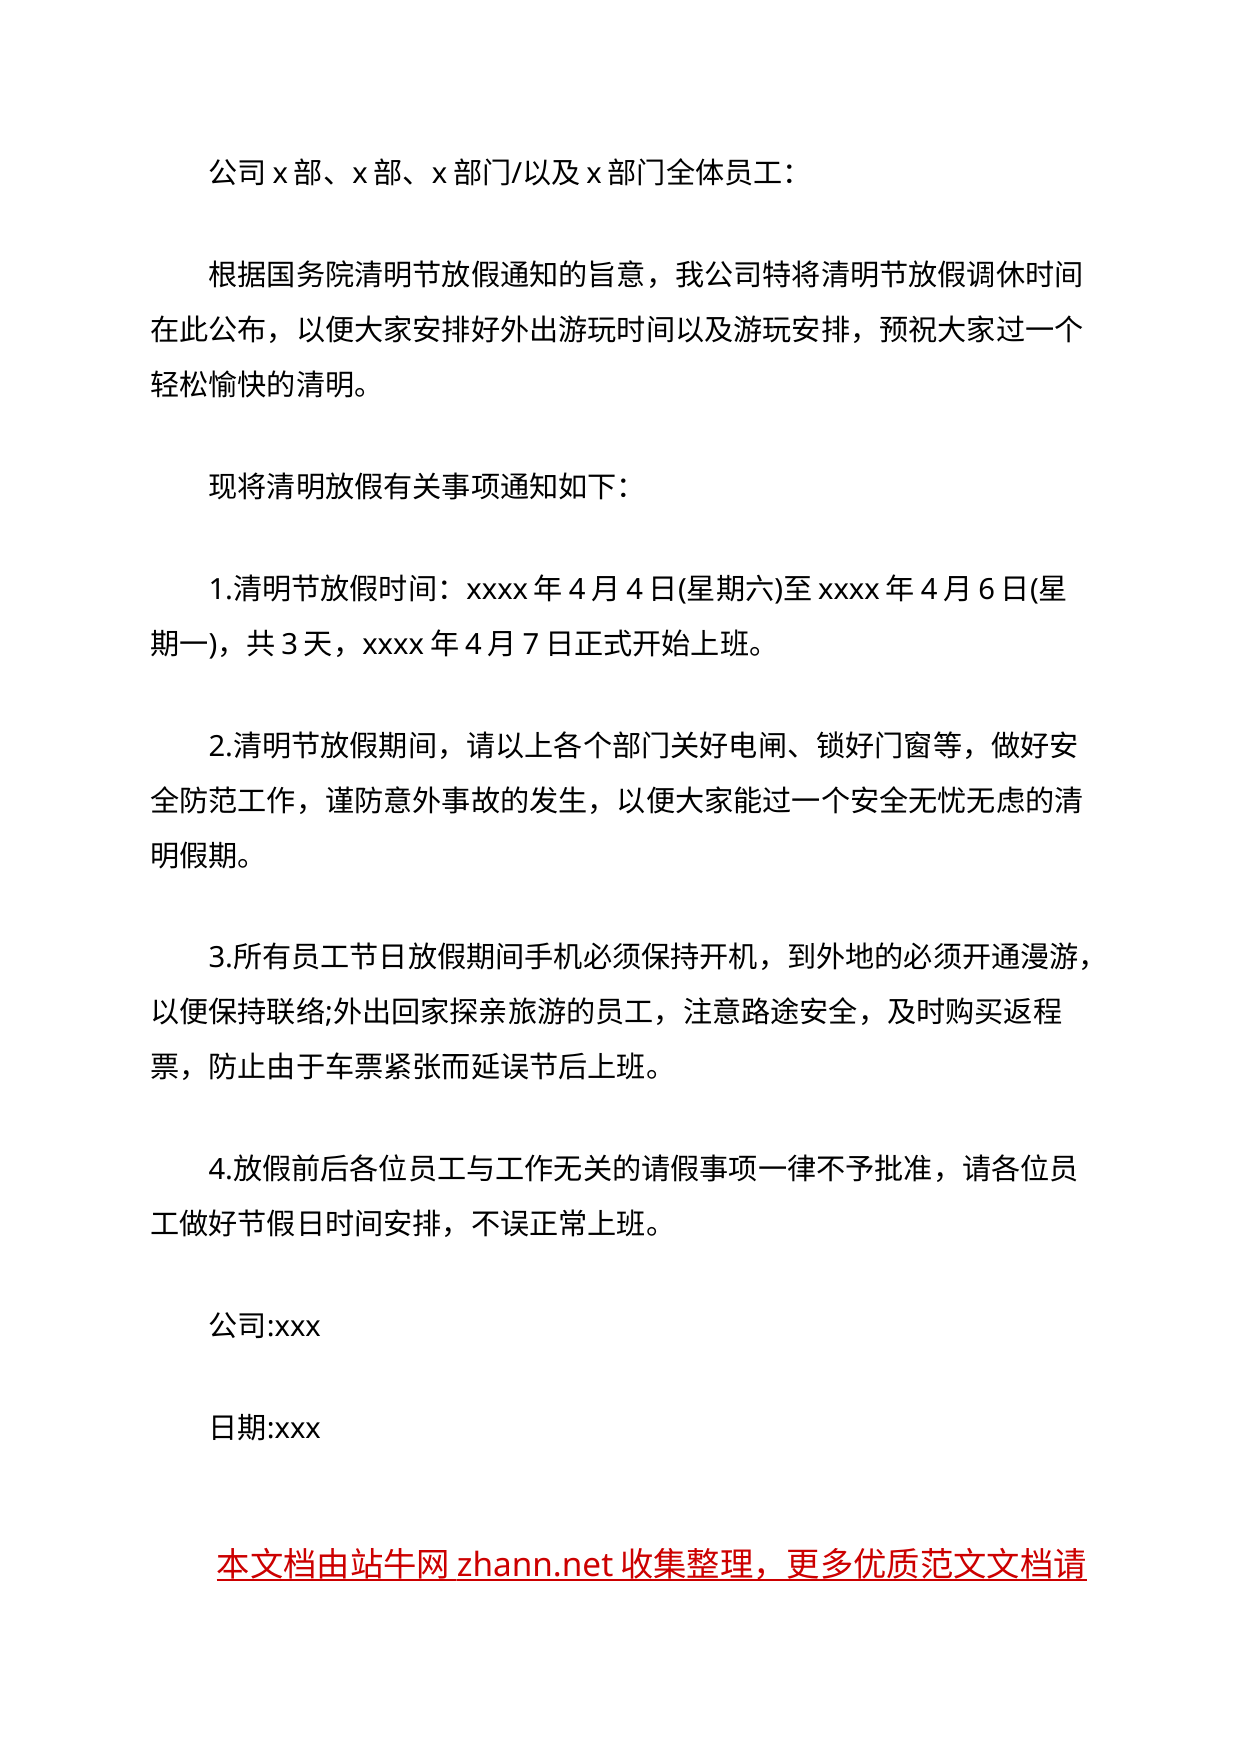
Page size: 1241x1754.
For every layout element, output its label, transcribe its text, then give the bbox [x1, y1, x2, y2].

text 根据国务院清明节放假通知的旨意，我公司特将清明节放假调休时间在此公布，以便大家安排好外出游玩时间以及游玩安排，预祝大家过一个轻松愉快的清明。 [150, 252, 1090, 404]
text 4.放假前后各位员工与工作无关的请假事项一律不予批准，请各位员工做好节假日时间安排，不误正常上班。 [150, 1146, 1090, 1243]
text 现将清明放假有关事项通知如下： [150, 463, 1090, 506]
text 公司x部、x部、x部门/以及x部门全体员工： [150, 150, 1090, 192]
text 2.清明节放假期间，请以上各个部门关好电闸、锁好门窗等，做好安全防范工作，谨防意外事故的发生，以便大家能过一个安全无忧无虑的清明假期。 [150, 722, 1090, 874]
text 3.所有员工节日放假期间手机必须保持开机，到外地的必须开通漫游，以便保持联络;外出回家探亲旅游的员工，注意路途安全，及时购买返程票，防止由于车票紧张而延误节后上班。 [150, 934, 1090, 1086]
text 1.清明节放假时间：xxxx年4月4日(星期六)至xxxx年4月6日(星期一)，共3天，xxxx年4月7日正式开始上班。 [150, 565, 1090, 663]
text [150, 1538, 1090, 1586]
text 公司:xxx [150, 1302, 1090, 1345]
text 日期:xxx [150, 1404, 1090, 1447]
